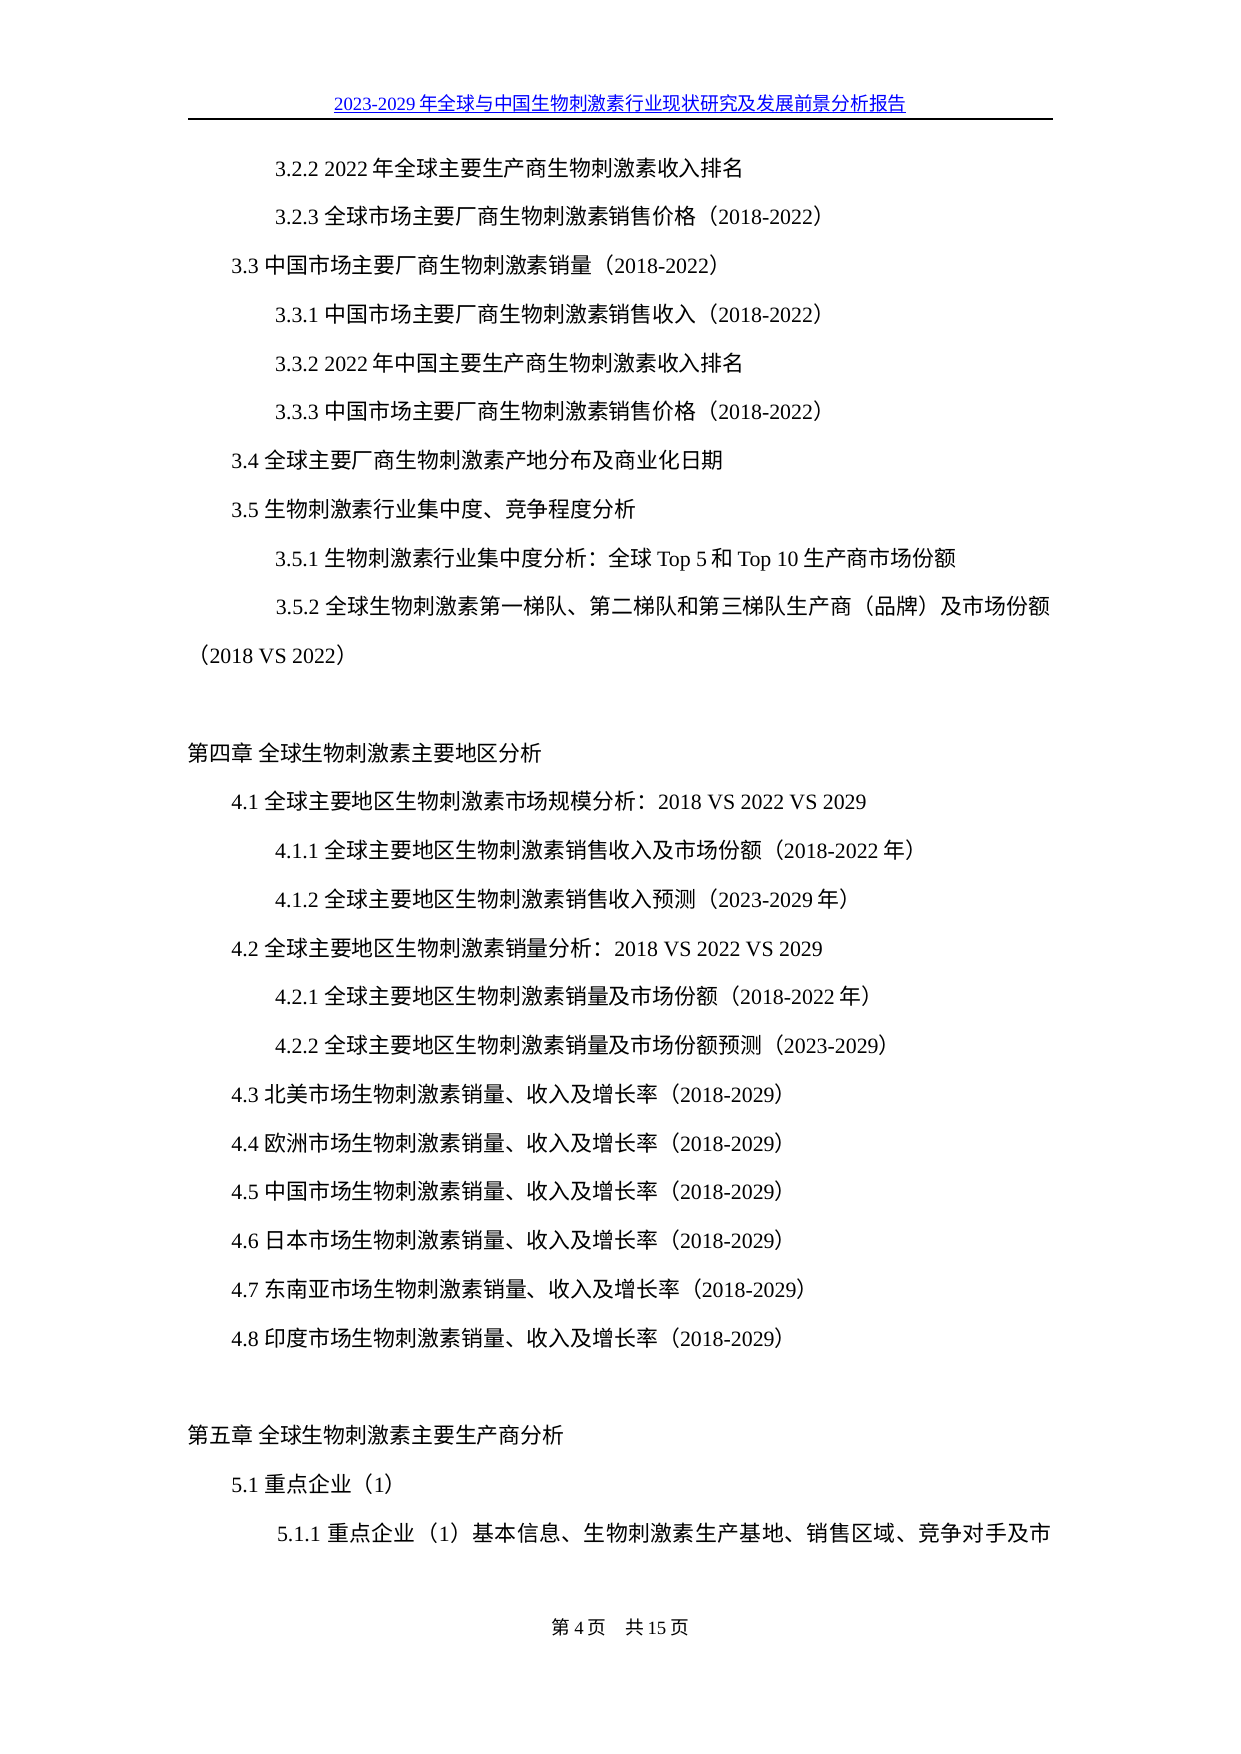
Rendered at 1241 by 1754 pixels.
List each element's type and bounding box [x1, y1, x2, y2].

text [187, 150, 1053, 1548]
